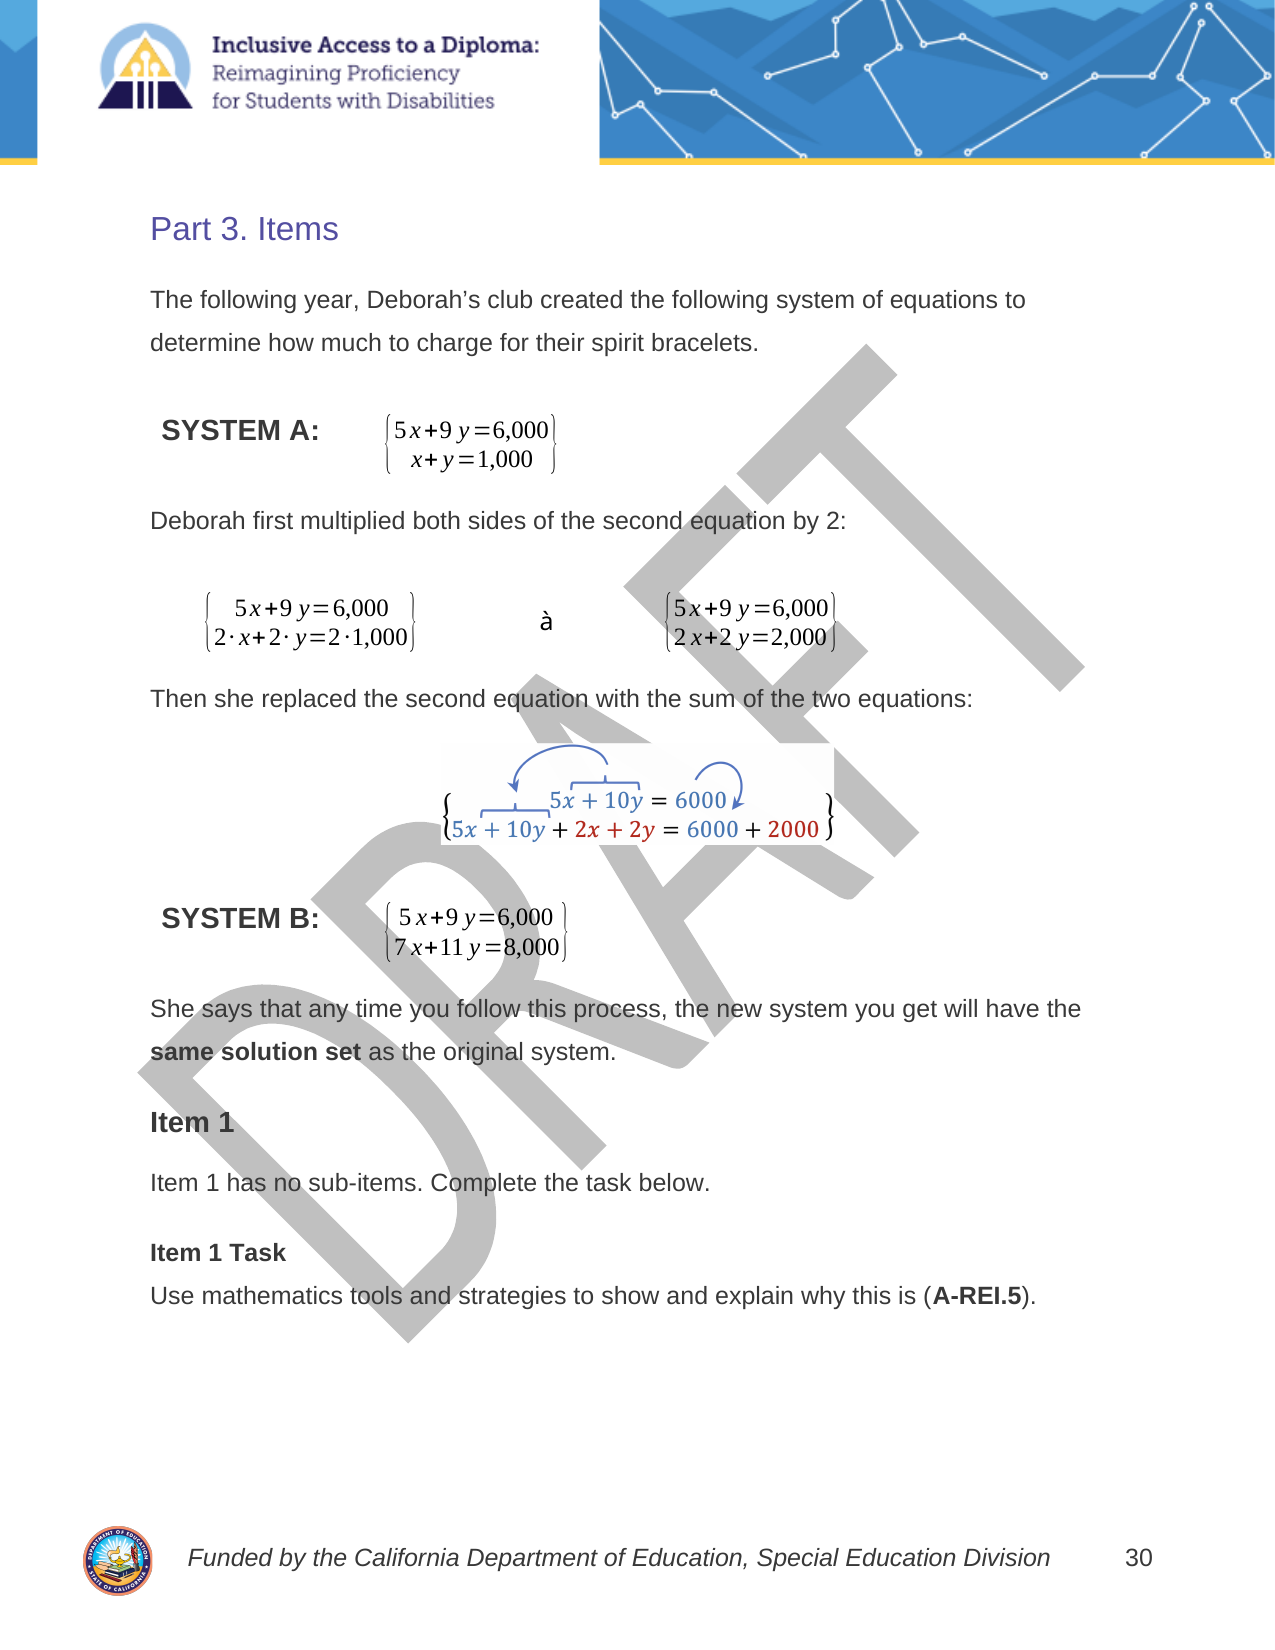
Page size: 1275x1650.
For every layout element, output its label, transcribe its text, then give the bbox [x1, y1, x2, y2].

table_header [150, 566, 474, 684]
text Use mathematics tools and strategies to show and explain why this is (A-REI.5). [150, 1281, 1125, 1309]
table_header [618, 566, 1124, 684]
text Item 1 has no sub-items. Complete the task below. [150, 1168, 1125, 1197]
subtitle Part 3. Items [150, 169, 1050, 247]
text The following year, Deborah’s club created the following system of equations to determine how much to charge for their spirit bracelets. [150, 285, 1125, 357]
table_header à [475, 566, 618, 684]
table_header [328, 876, 1002, 994]
subtitle Item 1 [150, 1105, 1012, 1139]
text She says that any time you follow this process, the new system you get will have the same solution set as the original system. [150, 994, 1125, 1066]
table_header SYSTEM A: [150, 388, 328, 506]
subtitle Item 1 Task [150, 1236, 1012, 1268]
text Deborah first multiplied both sides of the second equation by 2: [150, 506, 1125, 535]
picture [440, 743, 835, 845]
picture [83, 1526, 153, 1600]
text Then she replaced the second equation with the sum of the two equations: [150, 684, 1125, 713]
table_header SYSTEM B: [150, 876, 328, 994]
table_header [328, 388, 1002, 506]
